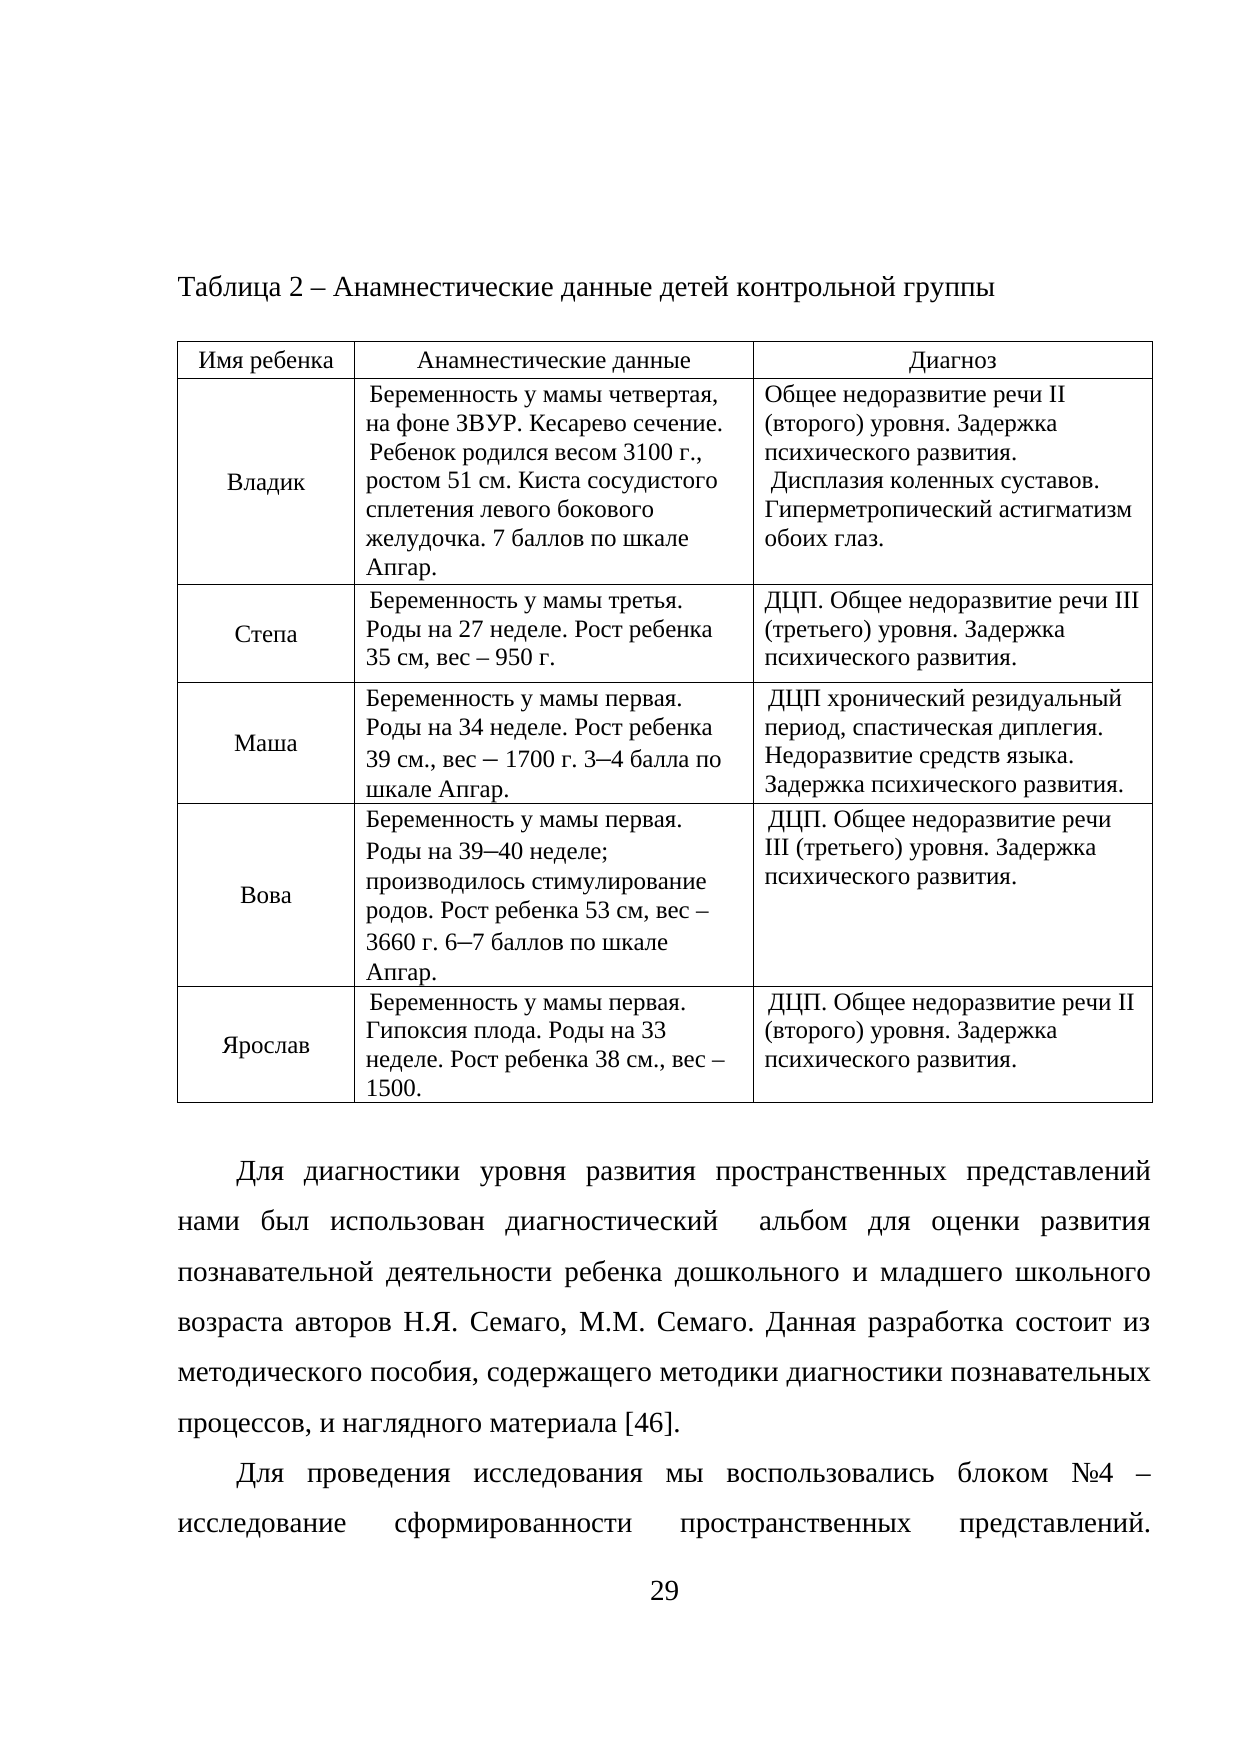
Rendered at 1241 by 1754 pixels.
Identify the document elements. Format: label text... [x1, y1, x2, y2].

table_cell ДЦП. Общее недоразвитие речи III (третьего) уровня. Задержка психического развития. [754, 585, 1152, 682]
table_cell Ярослав [178, 987, 354, 1102]
text Для диагностики уровня развития пространственных представлений нами был использован диагностический альбом для оценки развития познавательной деятельности ребенка дошкольного и младшего школьного возраста авторов Н.Я. Семаго, М.М. Семаго. Данная разработка состоит из методического пособия, содержащего методики диагностики познавательных процессов, и наглядного материала [46]. [177, 1153, 1152, 1438]
table_cell Владик [178, 379, 354, 584]
table_cell ДЦП хронический резидуальный период, спастическая диплегия. Недоразвитие средств языка. Задержка психического развития. [754, 683, 1152, 803]
table_header Имя ребенка [178, 342, 354, 378]
table_header Анамнестические данные [355, 342, 753, 378]
table_cell Беременность у мамы первая. Роды на 39–40 неделе; производилось стимулирование родов. Рост ребенка 53 см, вес – 3660 г. 6–7 баллов по шкале Апгар. [355, 804, 753, 986]
table_cell Степа [178, 585, 354, 682]
table_cell ДЦП. Общее недоразвитие речи III (третьего) уровня. Задержка психического развития. [754, 804, 1152, 986]
table_cell Беременность у мамы первая. Гипоксия плода. Роды на 33 неделе. Рост ребенка 38 см., вес – 1500. [355, 987, 753, 1102]
table_cell Вова [178, 804, 354, 986]
table_cell ДЦП. Общее недоразвитие речи II (второго) уровня. Задержка психического развития. [754, 987, 1152, 1102]
table_cell Общее недоразвитие речи II (второго) уровня. Задержка психического развития. Дисплазия коленных суставов. Гиперметропический астигматизм обоих глаз. [754, 379, 1152, 584]
table_cell Маша [178, 683, 354, 803]
table_header Диагноз [754, 342, 1152, 378]
table_cell Беременность у мамы третья. Роды на 27 неделе. Рост ребенка 35 см, вес – 950 г. [355, 585, 753, 682]
table_cell Беременность у мамы четвертая, на фоне ЗВУР. Кесарево сечение. Ребенок родился весом 3100 г., ростом 51 см. Киста сосудистого сплетения левого бокового желудочка. 7 баллов по шкале Апгар. [355, 379, 753, 584]
table_cell Беременность у мамы первая. Роды на 34 неделе. Рост ребенка 39 см., вес – 1700 г. 3–4 балла по шкале Апгар. [355, 683, 753, 803]
text Таблица 2 – Анамнестические данные детей контрольной группы [177, 269, 1152, 303]
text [177, 1455, 1152, 1539]
